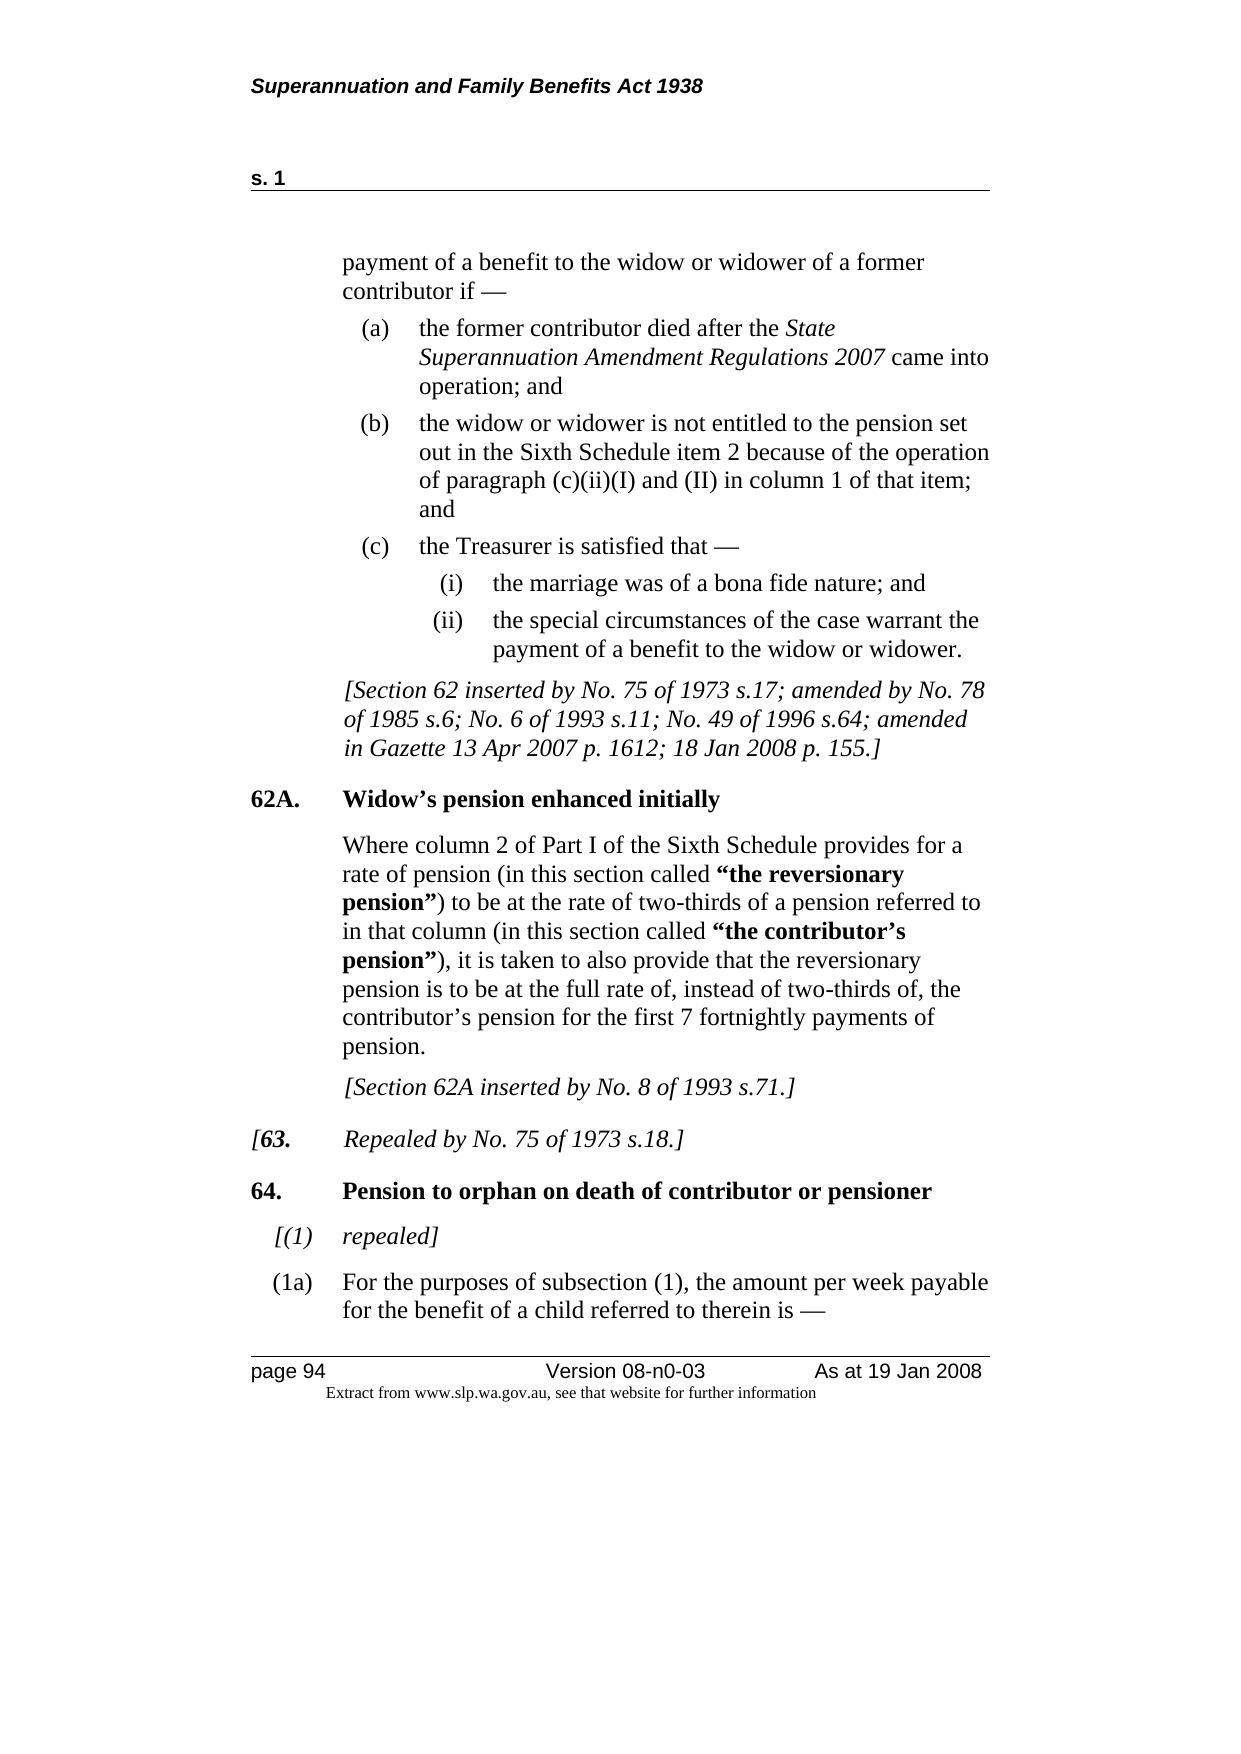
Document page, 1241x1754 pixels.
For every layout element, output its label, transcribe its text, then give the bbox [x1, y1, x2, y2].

subtitle 64. Pension to orphan on death of contributor or pensioner [251, 1176, 990, 1204]
text [(1) repealed] [251, 1221, 990, 1250]
subtitle 62A. Widow’s pension enhanced initially [251, 784, 990, 813]
text (c) the Treasurer is satisfied that — [251, 531, 990, 560]
text [Section 62A inserted by No. 8 of 1993 s.71.] [251, 1072, 990, 1101]
text (1a) For the purposes of subsection (1), the amount per week payable for the benefit of a child referred to therein is — [251, 1267, 990, 1324]
text (b) the widow or widower is not entitled to the pension set out in the Sixth Schedule item 2 because of the operation of paragraph (c)(ii)(I) and (II) in column 1 of that item; and [251, 408, 990, 523]
text (a) the former contributor died after the State Superannuation Amendment Regulations 2007 came into operation; and [251, 313, 990, 399]
text (ii) the special circumstances of the case warrant the payment of a benefit to the widow or widower. [251, 605, 990, 663]
text [63. Repealed by No. 75 of 1973 s.18.] [251, 1124, 990, 1153]
text (i) the marriage was of a bona fide nature; and [251, 568, 990, 597]
text Where column 2 of Part I of the Sixth Schedule provides for a rate of pension (in this section called “the reversionary pension”) to be at the rate of two-thirds of a pension referred to in that column (in this section called “the contributor’s pension”), it is taken to also provide that the reversionary pension is to be at the full rate of, instead of two-thirds of, the contributor’s pension for the first 7 fortnightly payments of pension. [251, 830, 990, 1060]
text [Section 62 inserted by No. 75 of 1973 s.17; amended by No. 78 of 1985 s.6; No. 6 of 1993 s.11; No. 49 of 1996 s.64; amended in Gazette 13 Apr 2007 p. 1612; 18 Jan 2008 p. 155.] [251, 675, 990, 762]
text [251, 247, 990, 305]
